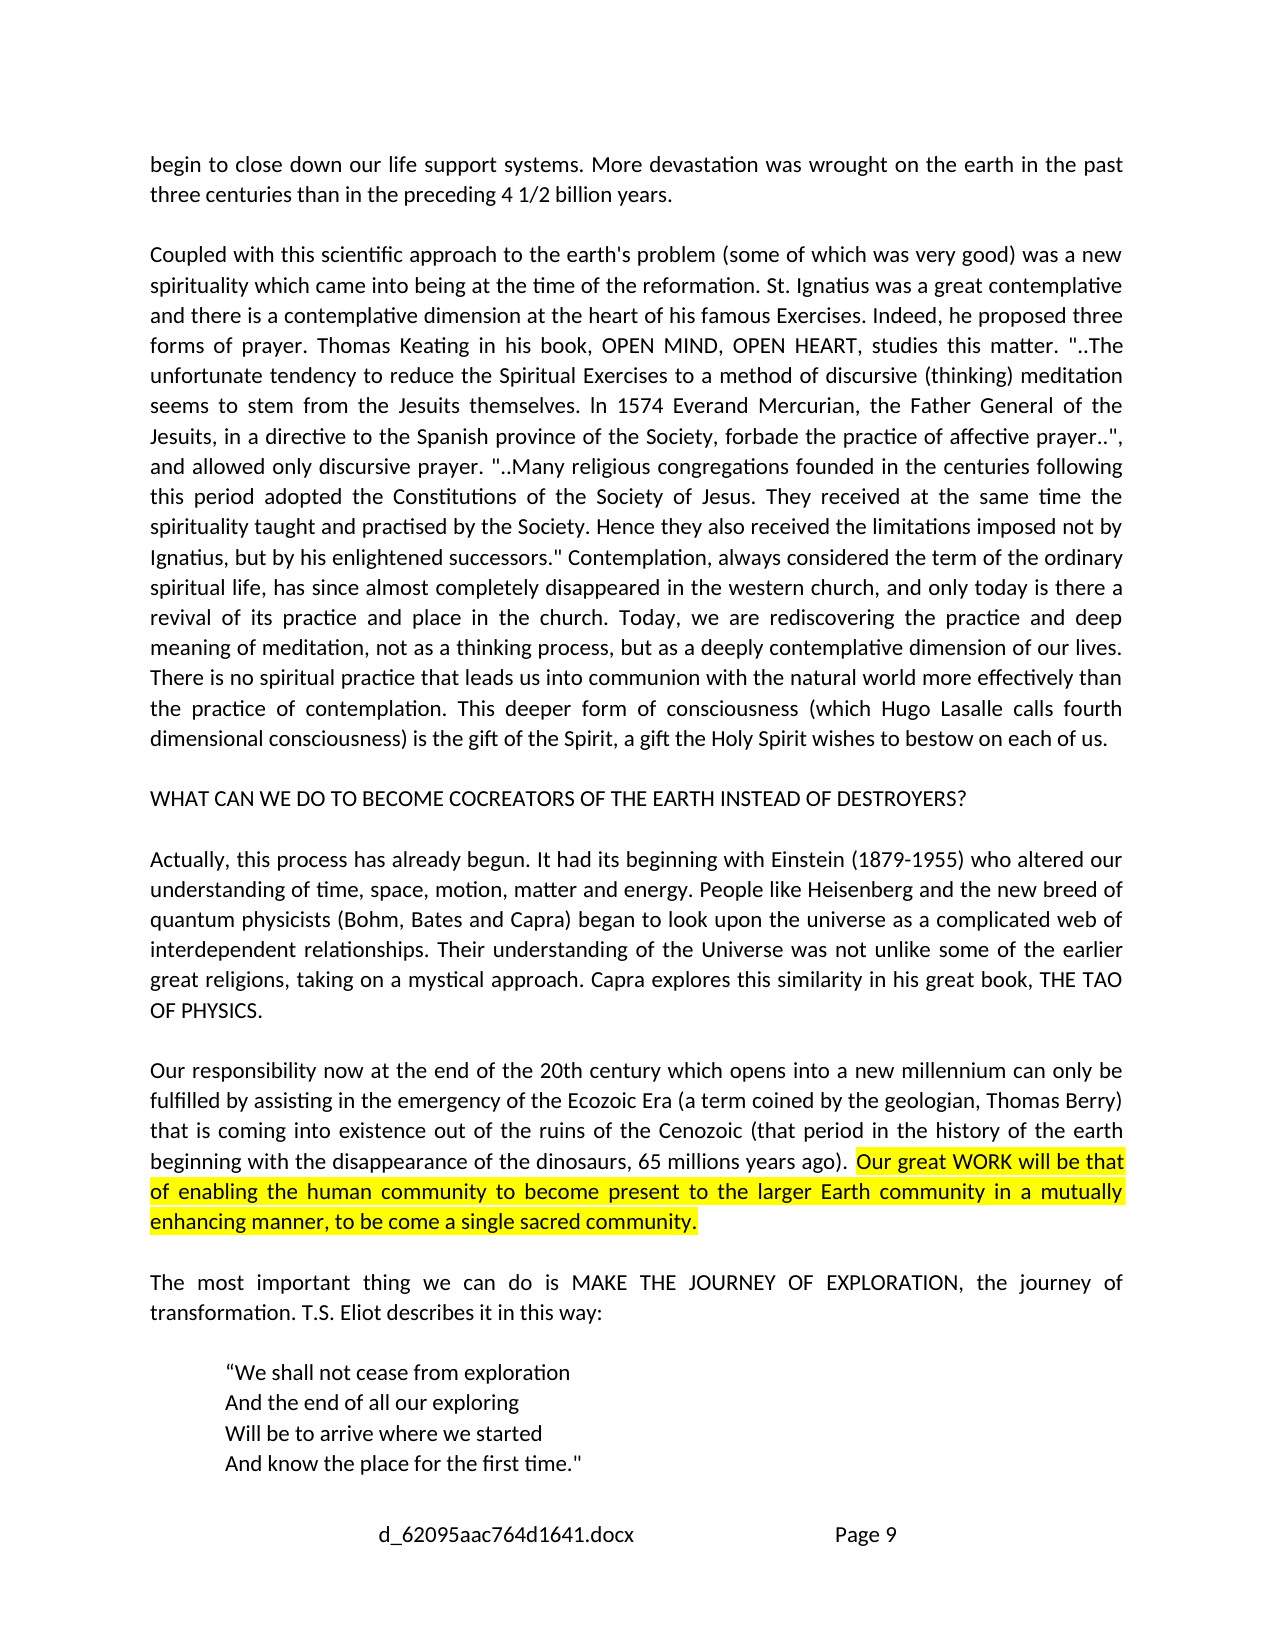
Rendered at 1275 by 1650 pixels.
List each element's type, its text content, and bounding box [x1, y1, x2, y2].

text And the end of all our exploring [225, 1388, 1125, 1417]
text Will be to arrive where we started [225, 1419, 1125, 1447]
text Actually, this process has already begun. It had its beginning with Einstein (1879-1955) who altered our understanding of time, space, motion, matter and energy. People like Heisenberg and the new breed of quantum physicists (Bohm, Bates and Capra) began to look upon the universe as a complicated web of interdependent relationships. Their understanding of the Universe was not unlike some of the earlier great religions, taking on a mystical approach. Capra explores this similarity in his great book, THE TAO OF PHYSICS. [150, 845, 1125, 1024]
text The most important thing we can do is MAKE THE JOURNEY OF EXPLORATION, the journey of transformation. T.S. Eliot describes it in this way: [150, 1268, 1125, 1326]
text Coupled with this scientific approach to the earth's problem (some of which was very good) was a new spirituality which came into being at the time of the reformation. St. Ignatius was a great contemplative and there is a contemplative dimension at the heart of his famous Exercises. Indeed, he proposed three forms of prayer. Thomas Keating in his book, OPEN MIND, OPEN HEART, studies this matter. "..The unfortunate tendency to reduce the Spiritual Exercises to a method of discursive (thinking) meditation seems to stem from the Jesuits themselves. ln 1574 Everand Mercurian, the Father General of the Jesuits, in a directive to the Spanish province of the Society, forbade the practice of affective prayer..", and allowed only discursive prayer. "..Many religious congregations founded in the centuries following this period adopted the Constitutions of the Society of Jesus. They received at the same time the spirituality taught and practised by the Society. Hence they also received the limitations imposed not by Ignatius, but by his enlightened successors." Contemplation, always considered the term of the ordinary spiritual life, has since almost completely disappeared in the western church, and only today is there a revival of its practice and place in the church. Today, we are rediscovering the practice and deep meaning of meditation, not as a thinking process, but as a deeply contemplative dimension of our lives. There is no spiritual practice that leads us into communion with the natural world more effectively than the practice of contemplation. This deeper form of consciousness (which Hugo Lasalle calls fourth dimensional consciousness) is the gift of the Spirit, a gift the Holy Spirit wishes to bestow on each of us. [150, 241, 1125, 752]
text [150, 150, 1125, 208]
text Our responsibility now at the end of the 20th century which opens into a new millennium can only be fulfilled by assisting in the emergency of the Ecozoic Era (a term coined by the geologian, Thomas Berry) that is coming into existence out of the ruins of the Cenozoic (that period in the history of the earth beginning with the disappearance of the dinosaurs, 65 millions years ago). Our great WORK will be that of enabling the human community to become present to the larger Earth community in a mutually enhancing manner, to be come a single sacred community. [150, 1056, 1125, 1177]
text And know the place for the first time." [225, 1449, 1125, 1477]
text “We shall not cease from exploration [225, 1358, 1125, 1386]
text WHAT CAN WE DO TO BECOME COCREATORS OF THE EARTH INSTEAD OF DESTROYERS? [150, 784, 1125, 812]
